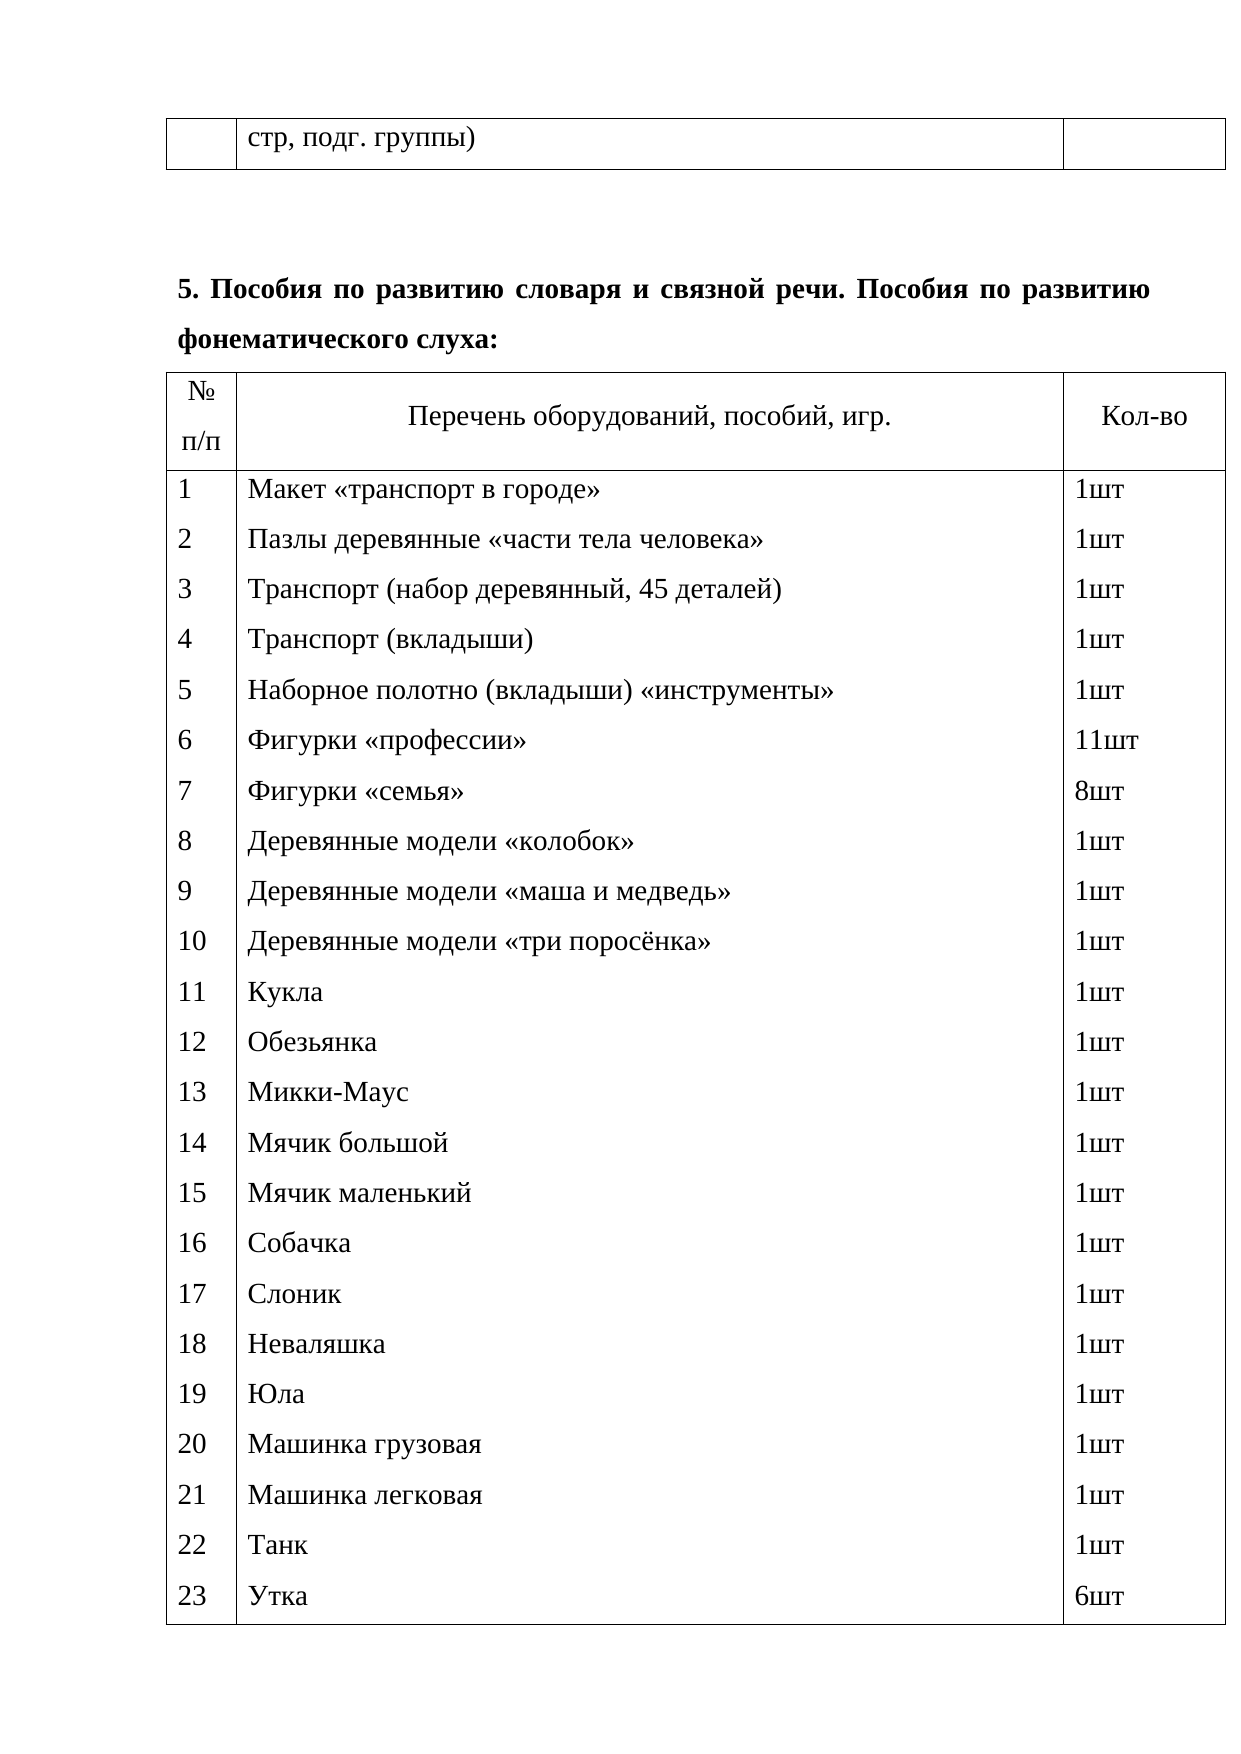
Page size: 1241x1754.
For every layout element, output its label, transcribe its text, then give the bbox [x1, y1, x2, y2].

table_header № п/п [167, 373, 236, 470]
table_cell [167, 471, 236, 1624]
text 5. Пособия по развитию словаря и связной речи. Пособия по развитию фонематического слуха: [177, 271, 1152, 355]
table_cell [167, 119, 236, 169]
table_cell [1064, 119, 1225, 169]
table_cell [237, 471, 1063, 1624]
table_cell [237, 119, 1063, 169]
table_header Кол-во [1064, 373, 1225, 470]
table_header Перечень оборудований, пособий, игр. [237, 373, 1063, 470]
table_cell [1064, 471, 1225, 1624]
